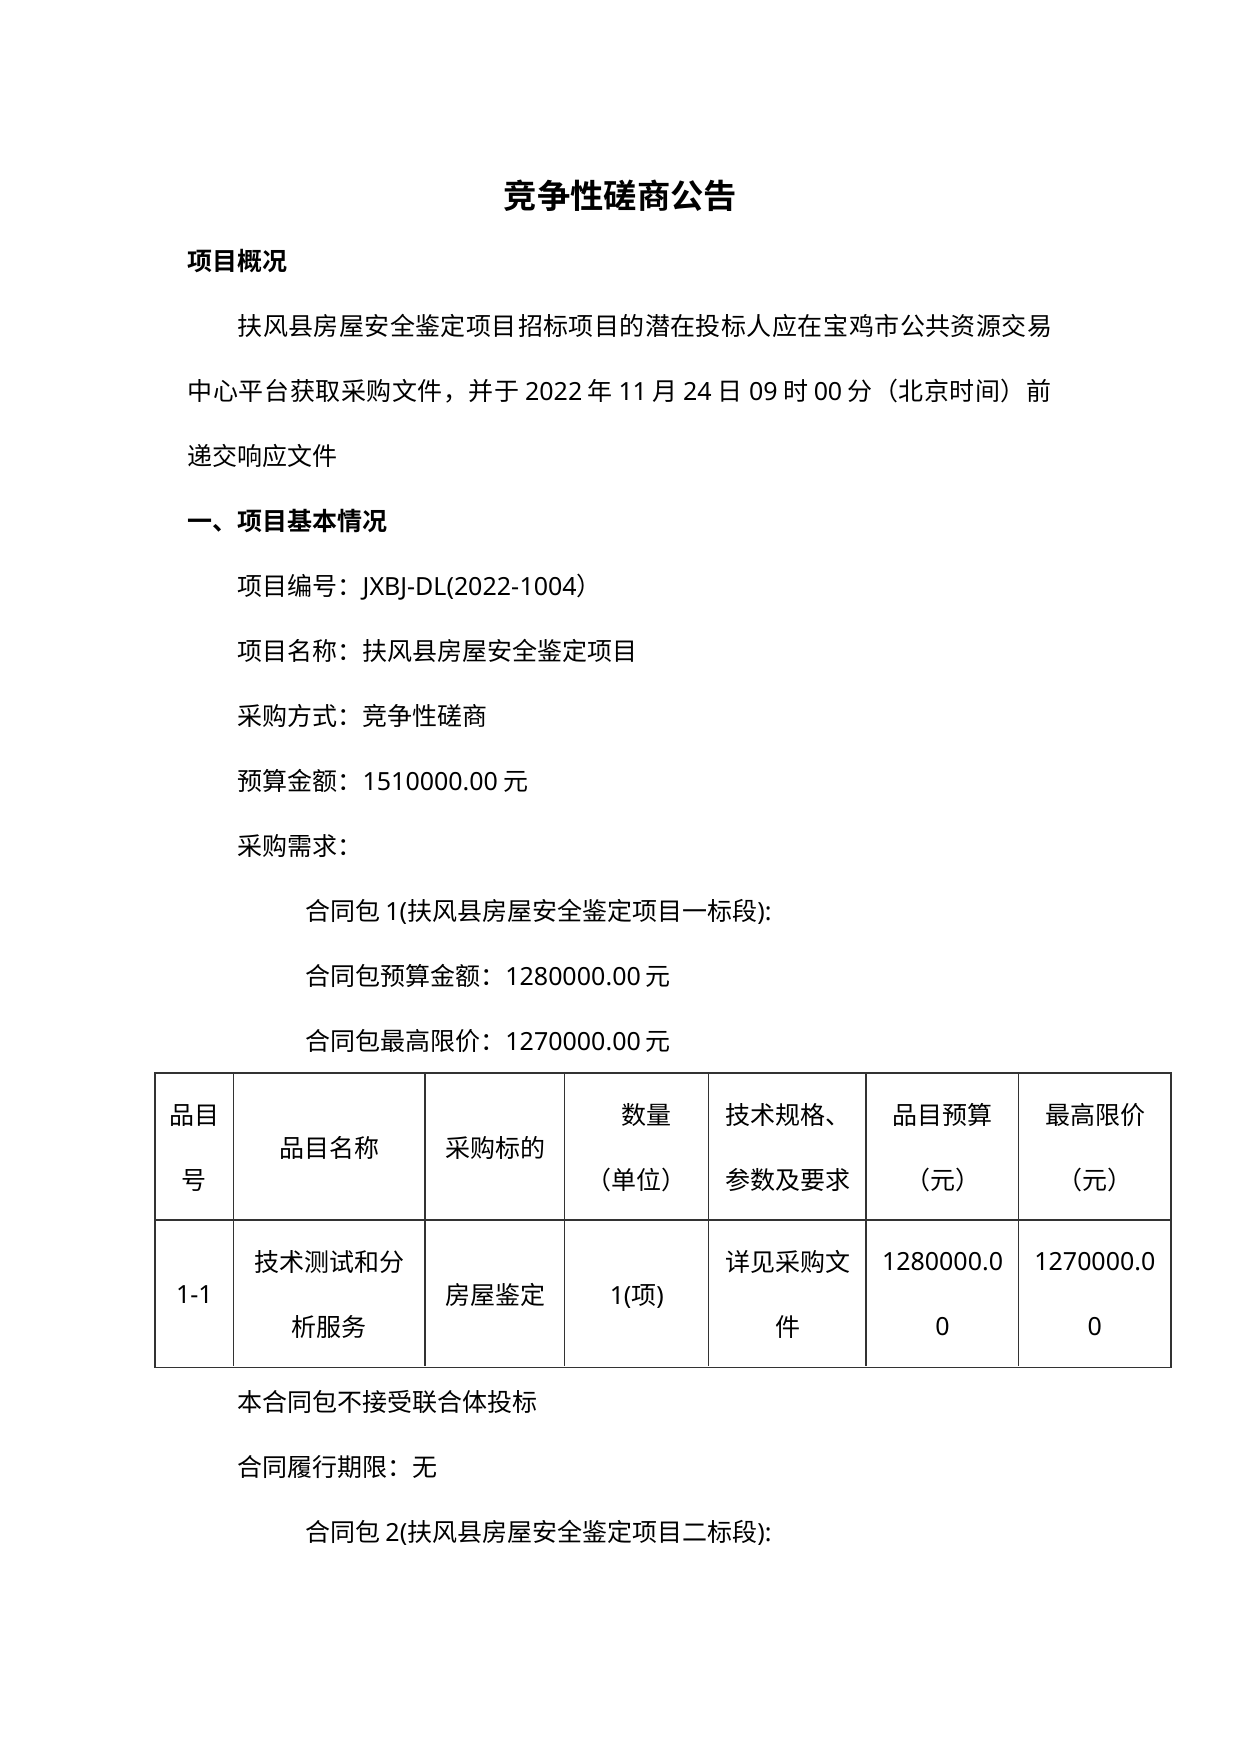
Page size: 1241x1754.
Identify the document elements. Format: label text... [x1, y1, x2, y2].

text 合同履行期限：无 [187, 1433, 1053, 1498]
text 项目概况 [187, 227, 1053, 292]
text 本合同包不接受联合体投标 [187, 1368, 1053, 1433]
table_header 品目号 [156, 1074, 233, 1219]
text 项目编号：JXBJ-DL(2022-1004） [187, 552, 1053, 617]
table_header 品目预算（元） [867, 1074, 1018, 1219]
subtitle 竞争性磋商公告 [187, 162, 1053, 227]
table_cell 1-1 [156, 1221, 233, 1366]
table_header 采购标的 [426, 1074, 564, 1219]
table_cell 1(项) [565, 1221, 708, 1366]
table_cell 1280000.00 [867, 1221, 1018, 1366]
table_header 品目名称 [234, 1074, 424, 1219]
table_cell 1270000.00 [1019, 1221, 1170, 1366]
table_cell 详见采购文件 [709, 1221, 865, 1366]
table_header 最高限价（元） [1019, 1074, 1170, 1219]
text 项目名称：扶风县房屋安全鉴定项目 [187, 617, 1053, 682]
text 合同包1(扶风县房屋安全鉴定项目一标段): [187, 877, 1053, 942]
text 合同包2(扶风县房屋安全鉴定项目二标段): [187, 1498, 1053, 1563]
text 扶风县房屋安全鉴定项目招标项目的潜在投标人应在宝鸡市公共资源交易中心平台获取采购文件，并于2022年11月24日 09时00分（北京时间）前递交响应文件 [187, 292, 1053, 487]
text 采购方式：竞争性磋商 [187, 682, 1053, 747]
text 一、项目基本情况 [187, 487, 1053, 552]
table_header 数量 （单位） [565, 1074, 708, 1219]
table_cell 房屋鉴定 [426, 1221, 564, 1366]
text 预算金额：1510000.00元 [187, 747, 1053, 812]
table_cell 技术测试和分析服务 [234, 1221, 424, 1366]
text 合同包最高限价：1270000.00元 [187, 1007, 1053, 1072]
text 采购需求： [187, 812, 1053, 877]
table_header 技术规格、参数及要求 [709, 1074, 865, 1219]
text 合同包预算金额：1280000.00元 [187, 942, 1053, 1007]
